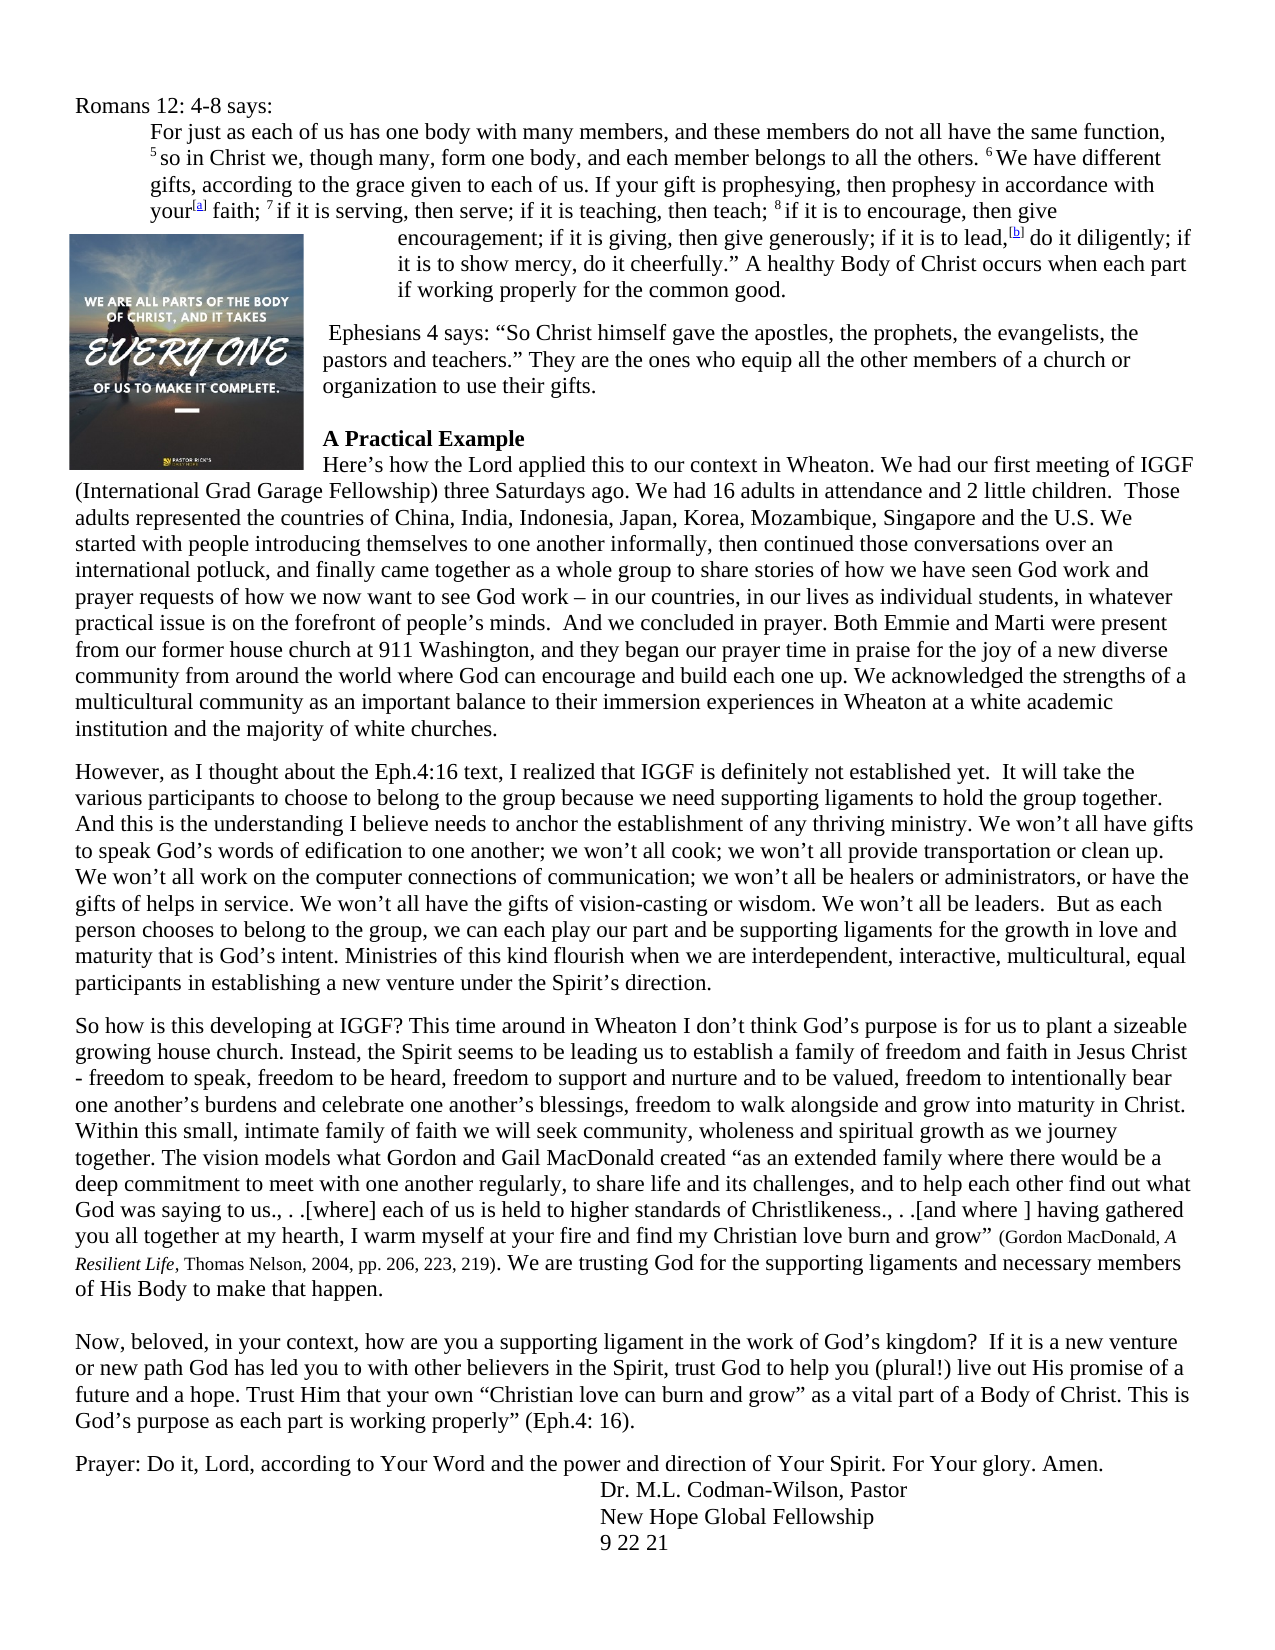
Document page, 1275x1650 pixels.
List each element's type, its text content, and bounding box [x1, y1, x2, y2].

picture [69, 234, 304, 470]
text New Hope Global Fellowship [75, 1503, 1200, 1529]
text Romans 12: 4-8 says: [75, 92, 1200, 118]
text 9 22 21 [75, 1529, 1200, 1556]
text Dr. M.L. Codman-Wilson, Pastor [75, 1477, 1200, 1503]
text However, as I thought about the Eph.4:16 text, I realized that IGGF is definitely not established yet. It will take the various participants to choose to belong to the group because we need supporting ligaments to hold the group together. And this is the understanding I believe needs to anchor the establishment of any thriving ministry. We won’t all have gifts to speak God’s words of edification to one another; we won’t all cook; we won’t all provide transportation or clean up. We won’t all work on the computer connections of communication; we won’t all be healers or administrators, or have the gifts of helps in service. We won’t all have the gifts of vision-casting or wisdom. We won’t all be leaders. But as each person chooses to belong to the group, we can each play our part and be supporting ligaments for the growth in love and maturity that is God’s intent. Ministries of this kind flourish when we are interdependent, interactive, multicultural, equal participants in establishing a new venture under the Spirit’s direction. [75, 758, 1200, 995]
text For just as each of us has one body with many members, and these members do not all have the same function, 5 so in Christ we, though many, form one body, and each member belongs to all the others. 6 We have different gifts, according to the grace given to each of us. If your gift is prophesying, then prophesy in accordance with your[a] faith; 7 if it is serving, then serve; if it is teaching, then teach; 8 if it is to encourage, then give encouragement; if it is giving, then give generously; if it is to lead,[b] do it diligently; if it is to show mercy, do it cheerfully.” A healthy Body of Christ occurs when each part if working properly for the common good. [150, 118, 1200, 303]
text Now, beloved, in your context, how are you a supporting ligament in the work of God’s kingdom? If it is a new venture or new path God has led you to with other believers in the Spirit, trust God to help you (plural!) live out His promise of a future and a hope. Trust Him that your own “Christian love can burn and grow” as a vital part of a Body of Christ. This is God’s purpose as each part is working properly” (Eph.4: 16). [75, 1328, 1200, 1433]
text Here’s how the Lord applied this to our context in Wheaton. We had our first meeting of IGGF (International Grad Garage Fellowship) three Saturdays ago. We had 16 adults in attendance and 2 little children. Those adults represented the countries of China, India, Indonesia, Japan, Korea, Mozambique, Singapore and the U.S. We started with people introducing themselves to one another informally, then continued those conversations over an international potluck, and finally came together as a whole group to share stories of how we have seen God work and prayer requests of how we now want to see God work – in our countries, in our lives as individual students, in whatever practical issue is on the forefront of people’s minds. And we concluded in prayer. Both Emmie and Marti were present from our former house church at 911 Washington, and they began our prayer time in praise for the joy of a new diverse community from around the world where God can encourage and build each one up. We acknowledged the strengths of a multicultural community as an important balance to their immersion experiences in Wheaton at a white academic institution and the majority of white churches. [75, 451, 1200, 741]
text So how is this developing at IGGF? This time around in Wheaton I don’t think God’s purpose is for us to plant a sizeable growing house church. Instead, the Spirit seems to be leading us to establish a family of freedom and faith in Jesus Christ - freedom to speak, freedom to be heard, freedom to support and nurture and to be valued, freedom to intentionally bear one another’s burdens and celebrate one another’s blessings, freedom to walk alongside and grow into maturity in Christ. Within this small, intimate family of faith we will seek community, wholeness and spiritual growth as we journey together. The vision models what Gordon and Gail MacDonald created “as an extended family where there would be a deep commitment to meet with one another regularly, to share life and its challenges, and to help each other find out what God was saying to us., . .[where] each of us is held to higher standards of Christlikeness., . .[and where ] having gathered you all together at my hearth, I warm myself at your fire and find my Christian love burn and grow” (Gordon MacDonald, A Resilient Life, Thomas Nelson, 2004, pp. 206, 223, 219). We are trusting God for the supporting ligaments and necessary members of His Body to make that happen. [75, 1012, 1200, 1302]
text A Practical Example [304, 425, 1200, 451]
text Ephesians 4 says: “So Christ himself gave the apostles, the prophets, the evangelists, the pastors and teachers.” They are the ones who equip all the other members of a church or organization to use their gifts. [304, 319, 1200, 398]
text Prayer: Do it, Lord, according to Your Word and the power and direction of Your Spirit. For Your glory. Amen. [75, 1450, 1200, 1477]
